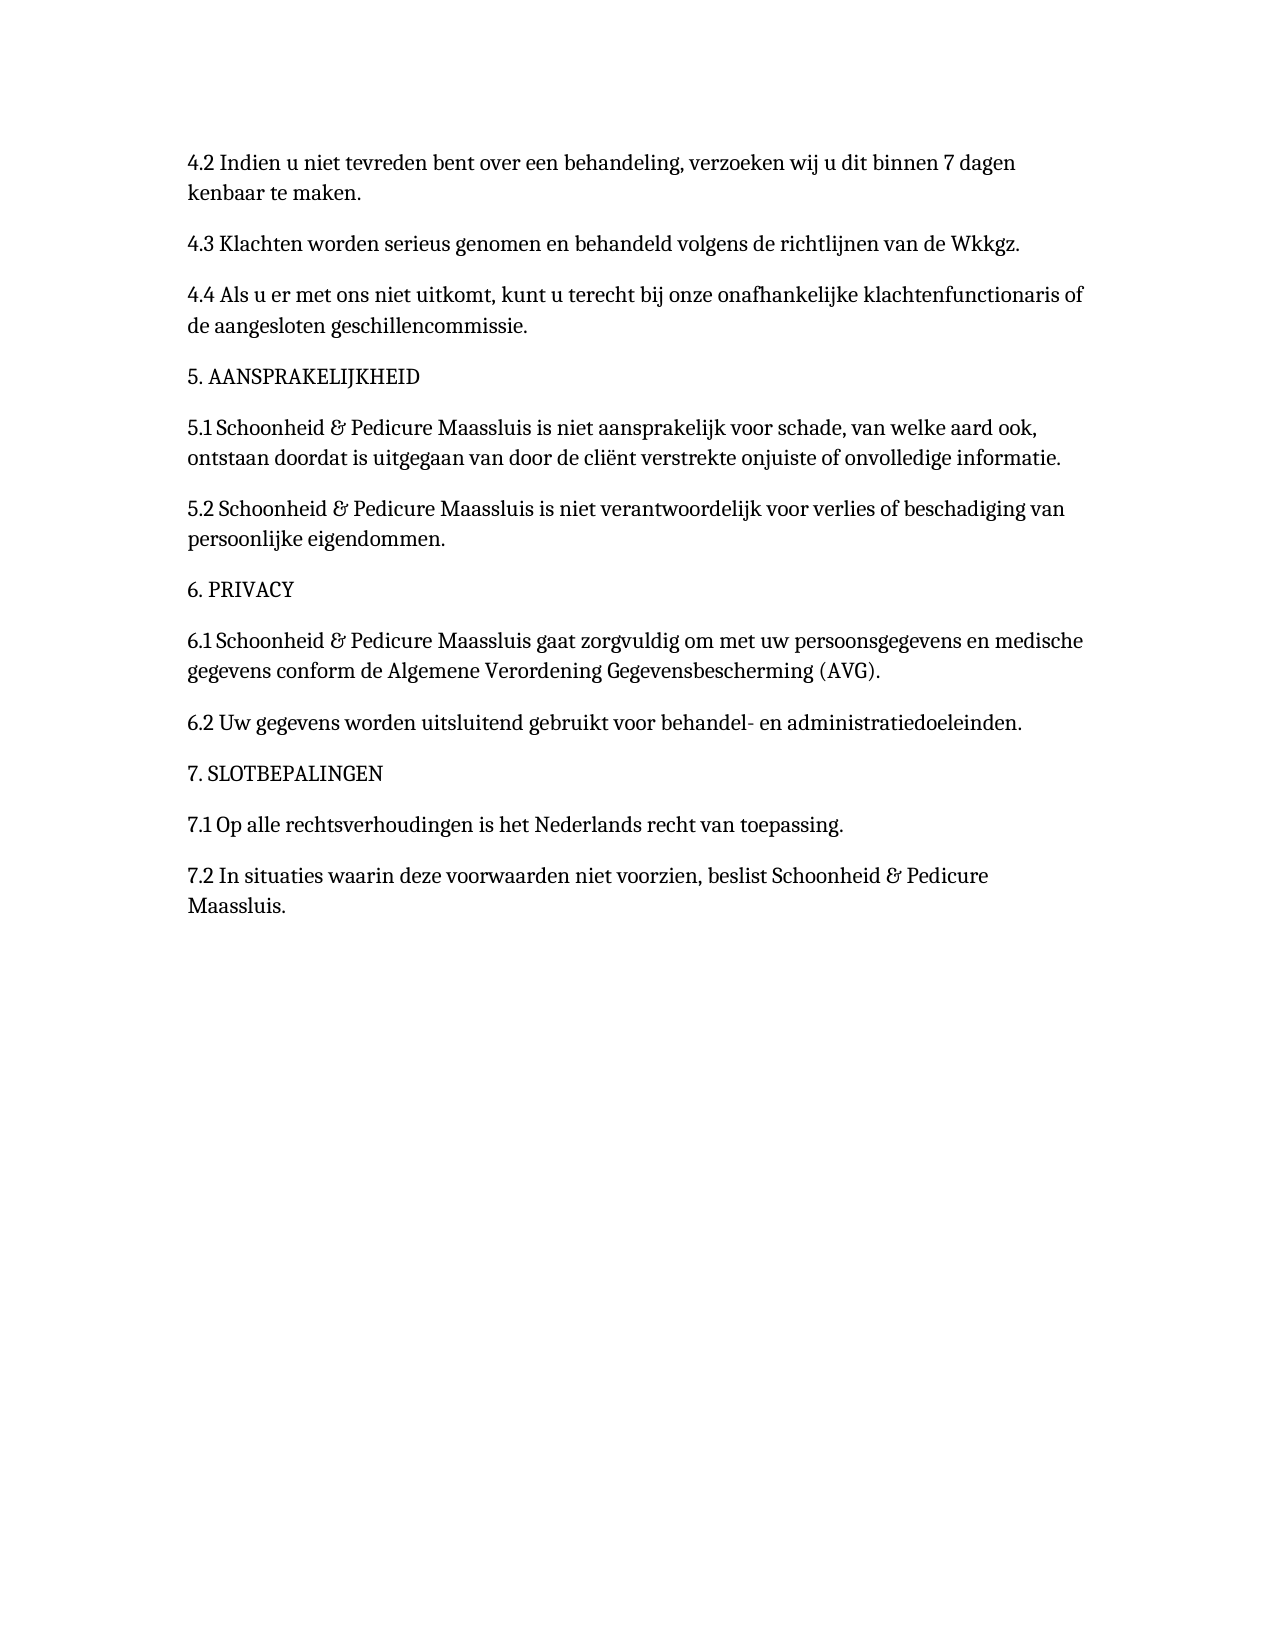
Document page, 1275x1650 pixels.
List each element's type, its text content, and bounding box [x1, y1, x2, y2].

text 7. SLOTBEPALINGEN [187, 760, 1087, 787]
text 4.3 Klachten worden serieus genomen en behandeld volgens de richtlijnen van de Wkkgz. [187, 231, 1087, 258]
text 6.1 Schoonheid & Pedicure Maassluis gaat zorgvuldig om met uw persoonsgegevens en medische gegevens conform de Algemene Verordening Gegevensbescherming (AVG). [187, 628, 1087, 685]
text 4.2 Indien u niet tevreden bent over een behandeling, verzoeken wij u dit binnen 7 dagen kenbaar te maken. [187, 150, 1087, 207]
text 6.2 Uw gegevens worden uitsluitend gebruikt voor behandel- en administratiedoeleinden. [187, 709, 1087, 736]
text 5. AANSPRAKELIJKHEID [187, 363, 1087, 390]
text 6. PRIVACY [187, 577, 1087, 603]
text 4.4 Als u er met ons niet uitkomt, kunt u terecht bij onze onafhankelijke klachtenfunctionaris of de aangesloten geschillencommissie. [187, 282, 1087, 339]
text 5.1 Schoonheid & Pedicure Maassluis is niet aansprakelijk voor schade, van welke aard ook, ontstaan doordat is uitgegaan van door de cliënt verstrekte onjuiste of onvolledige informatie. [187, 414, 1087, 471]
text 7.1 Op alle rechtsverhoudingen is het Nederlands recht van toepassing. [187, 811, 1087, 838]
text 7.2 In situaties waarin deze voorwaarden niet voorzien, beslist Schoonheid & Pedicure Maassluis. [187, 862, 1087, 919]
text 5.2 Schoonheid & Pedicure Maassluis is niet verantwoordelijk voor verlies of beschadiging van persoonlijke eigendommen. [187, 496, 1087, 552]
